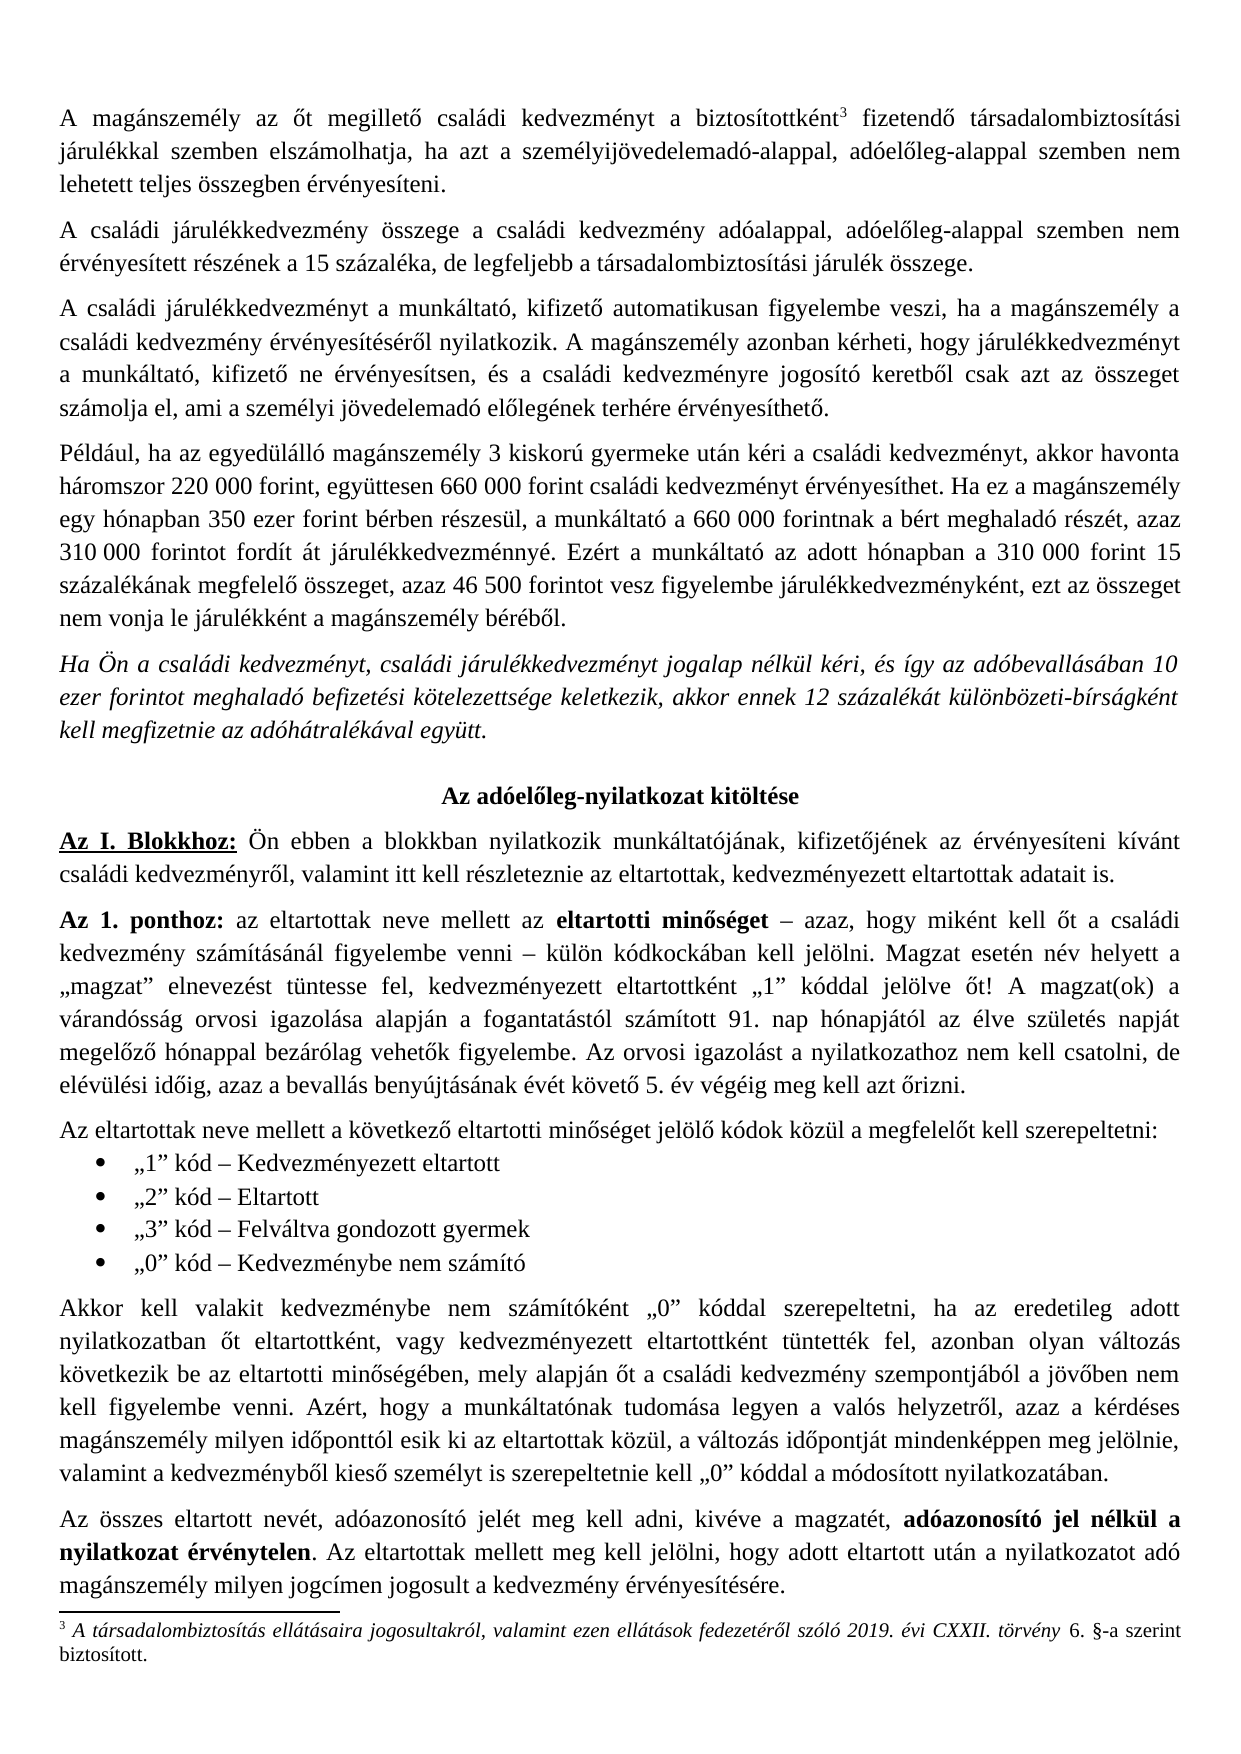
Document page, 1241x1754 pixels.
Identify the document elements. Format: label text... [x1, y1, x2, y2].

list „1” kód – Kedvezményezett eltartott [96, 1148, 1181, 1177]
text Ha Ön a családi kedvezményt, családi járulékkedvezményt jogalap nélkül kéri, és így az adóbevallásában 10 ezer forintot meghaladó befizetési kötelezettsége keletkezik, akkor ennek 12 százalékát különbözeti-bírságként kell megfizetnie az adóhátralékával együtt. [59, 649, 1181, 743]
text Az I. Blokkhoz: Ön ebben a blokkban nyilatkozik munkáltatójának, kifizetőjének az érvényesíteni kívánt családi kedvezményről, valamint itt kell részleteznie az eltartottak, kedvezményezett eltartottak adatait is. [59, 826, 1181, 888]
text Akkor kell valakit kedvezménybe nem számítóként „0” kóddal szerepeltetni, ha az eredetileg adott nyilatkozatban őt eltartottként, vagy kedvezményezett eltartottként tüntették fel, azonban olyan változás következik be az eltartotti minőségében, mely alapján őt a családi kedvezmény szempontjából a jövőben nem kell figyelembe venni. Azért, hogy a munkáltatónak tudomása legyen a valós helyzetről, azaz a kérdéses magánszemély milyen időponttól esik ki az eltartottak közül, a változás időpontját mindenképpen meg jelölnie, valamint a kedvezményből kieső személyt is szerepeltetnie kell „0” kóddal a módosított nyilatkozatában. [59, 1293, 1181, 1487]
text Az összes eltartott nevét, adóazonosító jelét meg kell adni, kivéve a magzatét, adóazonosító jel nélkül a nyilatkozat érvénytelen. Az eltartottak mellett meg kell jelölni, hogy adott eltartott után a nyilatkozatot adó magánszemély milyen jogcímen jogosult a kedvezmény érvényesítésére. [59, 1504, 1181, 1598]
text A családi járulékkedvezmény összege a családi kedvezmény adóalappal, adóelőleg-alappal szemben nem érvényesített részének a 15 százaléka, de legfeljebb a társadalombiztosítási járulék összege. [59, 215, 1181, 277]
text Az adóelőleg-nyilatkozat kitöltése [59, 781, 1181, 809]
text A családi járulékkedvezményt a munkáltató, kifizető automatikusan figyelembe veszi, ha a magánszemély a családi kedvezmény érvényesítéséről nyilatkozik. A magánszemély azonban kérheti, hogy járulékkedvezményt a munkáltató, kifizető ne érvényesítsen, és a családi kedvezményre jogosító keretből csak azt az összeget számolja el, ami a személyi jövedelemadó előlegének terhére érvényesíthető. [59, 293, 1181, 421]
text Az 1. ponthoz: az eltartottak neve mellett az eltartotti minőséget – azaz, hogy miként kell őt a családi kedvezmény számításánál figyelembe venni – külön kódkockában kell jelölni. Magzat esetén név helyett a „magzat” elnevezést tüntesse fel, kedvezményezett eltartottként „1” kóddal jelölve őt! A magzat(ok) a várandósság orvosi igazolása alapján a fogantatástól számított 91. nap hónapjától az élve születés napját megelőző hónappal bezárólag vehetők figyelembe. Az orvosi igazolást a nyilatkozathoz nem kell csatolni, de elévülési időig, azaz a bevallás benyújtásának évét követő 5. év végéig meg kell azt őrizni. [59, 905, 1181, 1099]
list „0” kód – Kedvezménybe nem számító [96, 1248, 1181, 1276]
text A magánszemély az őt megillető családi kedvezményt a biztosítottként fizetendő társadalombiztosítási járulékkal szemben elszámolhatja, ha azt a személyijövedelemadó-alappal, adóelőleg-alappal szemben nem lehetett teljes összegben érvényesíteni. [59, 103, 1181, 198]
text Az eltartottak neve mellett a következő eltartotti minőséget jelölő kódok közül a megfelelőt kell szerepeltetni: [59, 1116, 1181, 1144]
list „3” kód – Felváltva gondozott gyermek [96, 1214, 1181, 1243]
text Például, ha az egyedülálló magánszemély 3 kiskorú gyermeke után kéri a családi kedvezményt, akkor havonta háromszor 220 000 forint, együttesen 660 000 forint családi kedvezményt érvényesíthet. Ha ez a magánszemély egy hónapban 350 ezer forint bérben részesül, a munkáltató a 660 000 forintnak a bért meghaladó részét, azaz 310 000 forintot fordít át járulékkedvezménnyé. Ezért a munkáltató az adott hónapban a 310 000 forint 15 százalékának megfelelő összeget, azaz 46 500 forintot vesz figyelembe járulékkedvezményként, ezt az összeget nem vonja le járulékként a magánszemély béréből. [59, 438, 1181, 632]
list „2” kód – Eltartott [96, 1182, 1181, 1210]
